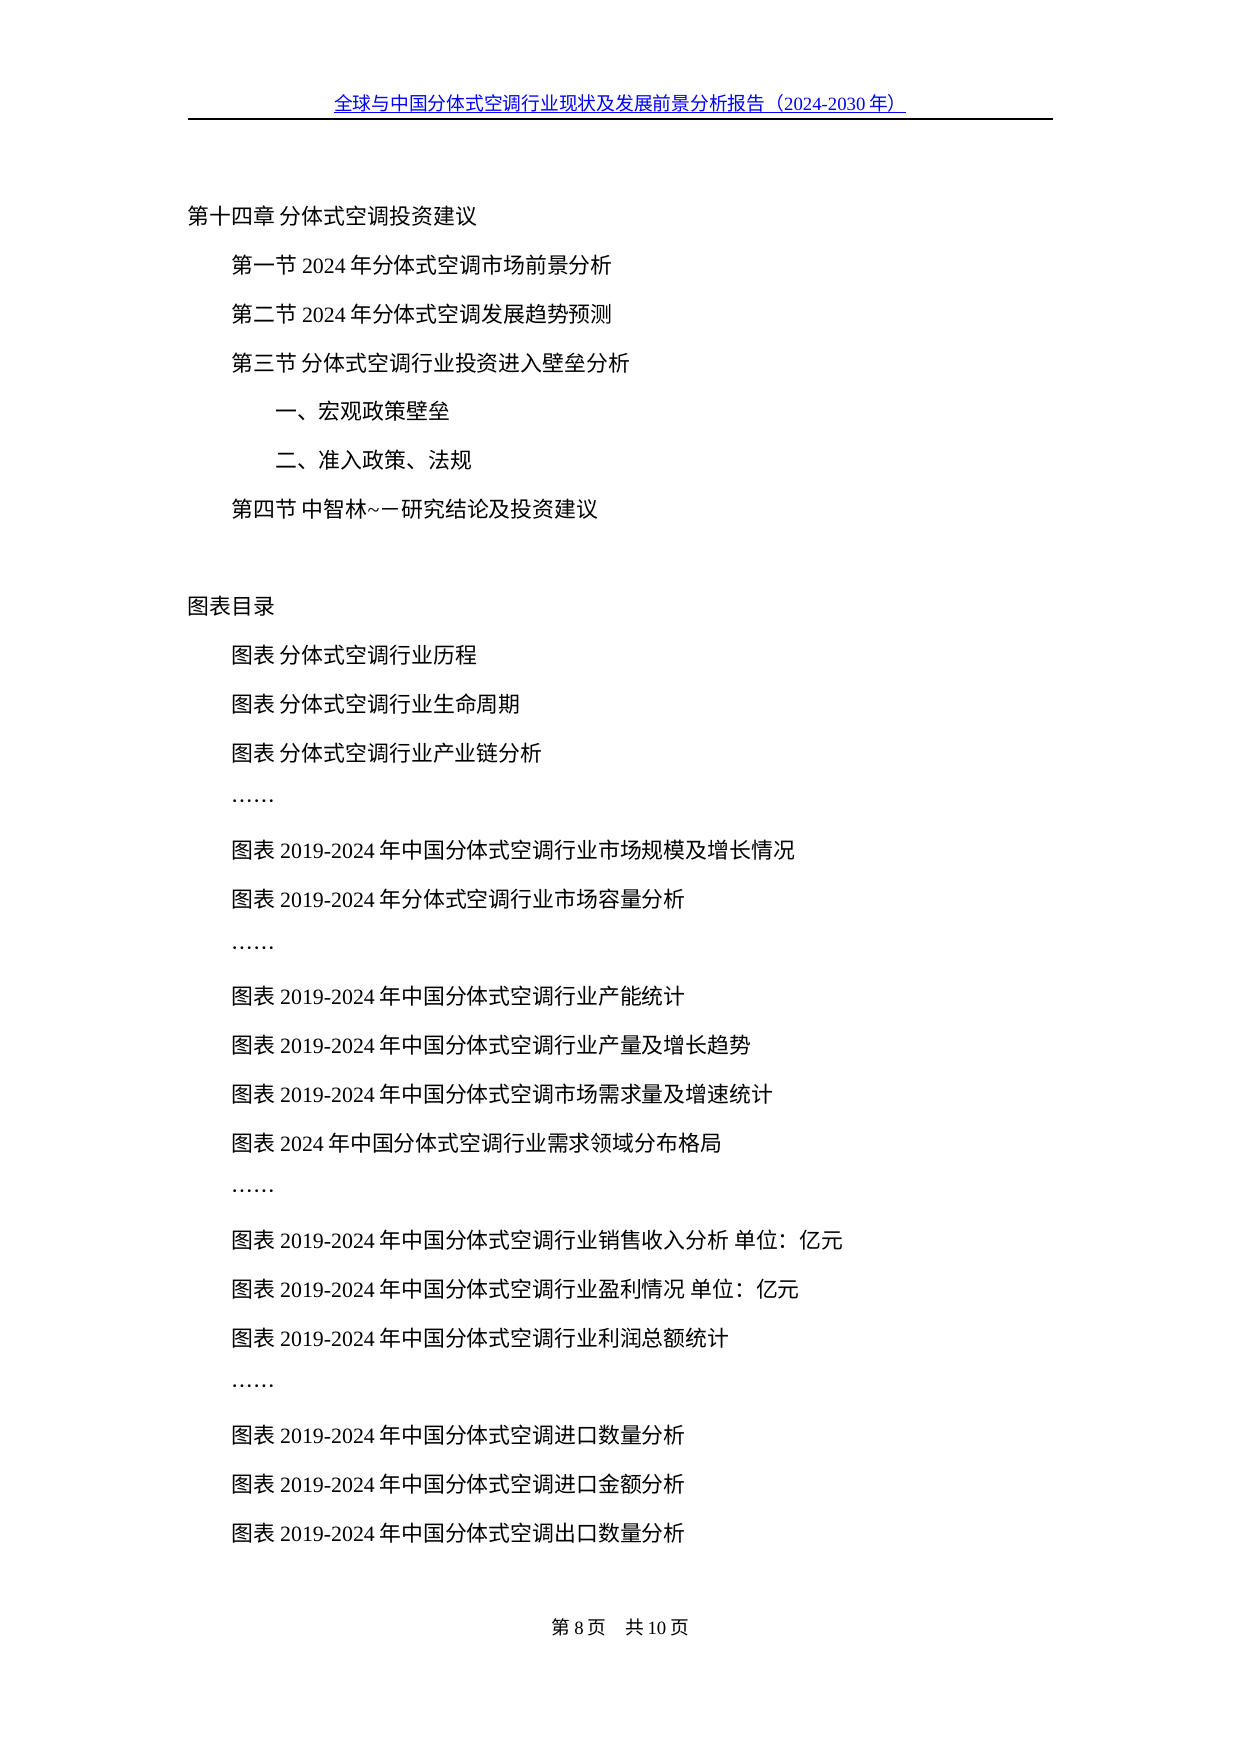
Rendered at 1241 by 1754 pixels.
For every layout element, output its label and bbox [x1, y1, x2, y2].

text [187, 150, 1053, 1548]
